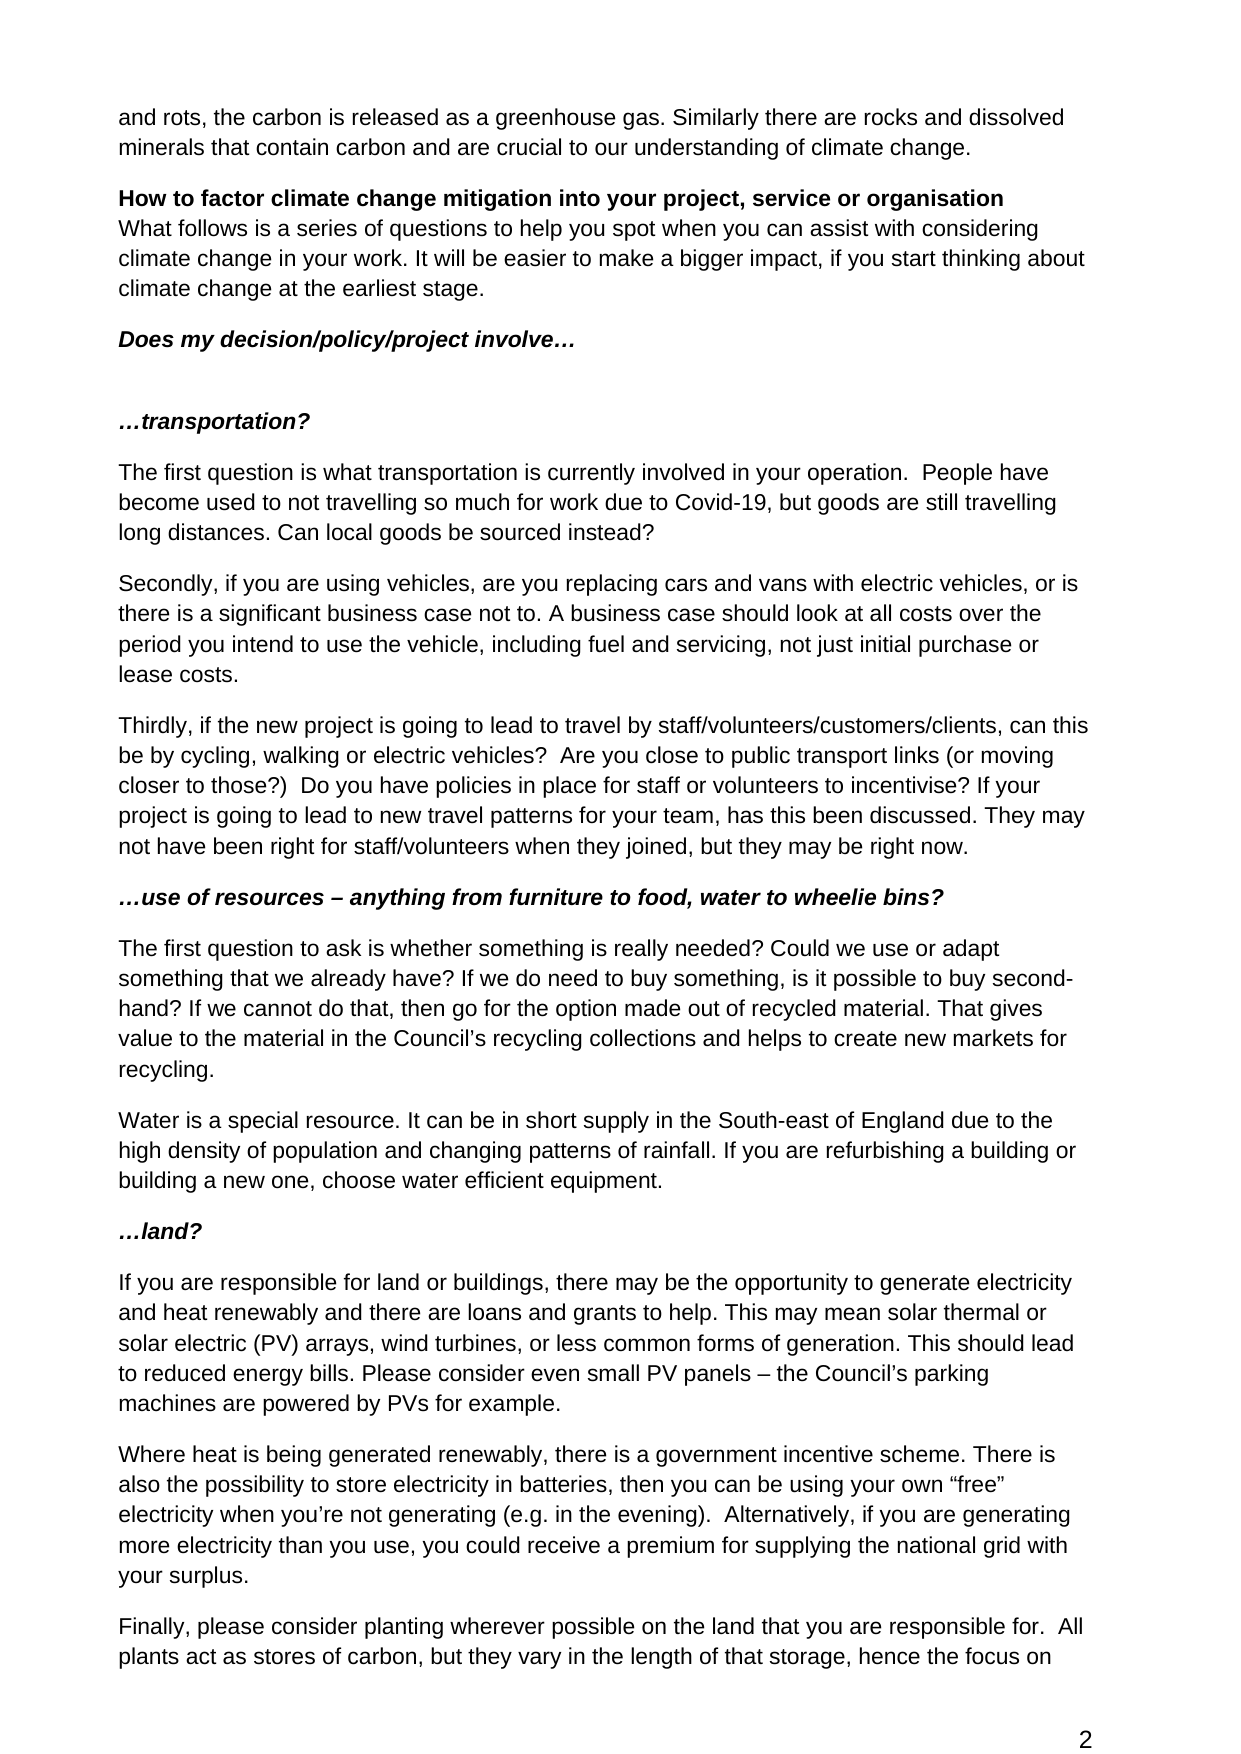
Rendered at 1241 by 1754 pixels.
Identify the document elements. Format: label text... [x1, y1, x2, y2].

text Secondly, if you are using vehicles, are you replacing cars and vans with electric vehicles, or is there is a significant business case not to. A business case should look at all costs over the period you intend to use the vehicle, including fuel and servicing, not just initial purchase or lease costs. [118, 570, 1092, 687]
text Does my decision/policy/project involve… [118, 326, 1092, 353]
text Where heat is being generated renewably, there is a government incentive scheme. There is also the possibility to store electricity in batteries, then you can be using your own “free” electricity when you’re not generating (e.g. in the evening). Alternatively, if you are generating more electricity than you use, you could receive a premium for supplying the national grid with your surplus. [118, 1441, 1092, 1588]
text Water is a special resource. It can be in short supply in the South-east of England due to the high density of population and changing patterns of rainfall. If you are refurbishing a building or building a new one, choose water efficient equipment. [118, 1107, 1092, 1193]
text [118, 103, 1092, 160]
text What follows is a series of questions to help you spot when you can assist with considering climate change in your work. It will be easier to make a bigger impact, if you start thinking about climate change at the earliest stage. [118, 215, 1092, 302]
text If you are responsible for land or buildings, there may be the opportunity to generate electricity and heat renewably and there are loans and grants to help. This may mean solar thermal or solar electric (PV) arrays, wind turbines, or less common forms of generation. This should lead to reduced energy bills. Please consider even small PV panels – the Council’s parking machines are powered by PVs for example. [118, 1269, 1092, 1416]
text The first question is what transportation is currently involved in your operation. People have become used to not travelling so much for work due to Covid-19, but goods are still travelling long distances. Can local goods be sourced instead? [118, 459, 1092, 545]
text The first question to ask is whether something is really needed? Could we use or adapt something that we already have? If we do need to buy something, is it possible to buy second-hand? If we cannot do that, then go for the option made out of recycled material. That gives value to the material in the Council’s recycling collections and helps to create new markets for recycling. [118, 935, 1092, 1082]
text …use of resources – anything from furniture to food, water to wheelie bins? [118, 884, 1092, 910]
text …land? [118, 1218, 1092, 1244]
text Thirdly, if the new project is going to lead to travel by staff/volunteers/customers/clients, can this be by cycling, walking or electric vehicles? Are you close to public transport links (or moving closer to those?) Do you have policies in place for staff or volunteers to incentivise? If your project is going to lead to new travel patterns for your team, has this been discussed. They may not have been right for staff/volunteers when they joined, but they may be right now. [118, 712, 1092, 859]
text …transportation? [118, 408, 1092, 434]
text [118, 1613, 1092, 1669]
text How to factor climate change mitigation into your project, service or organisation [118, 185, 1092, 211]
